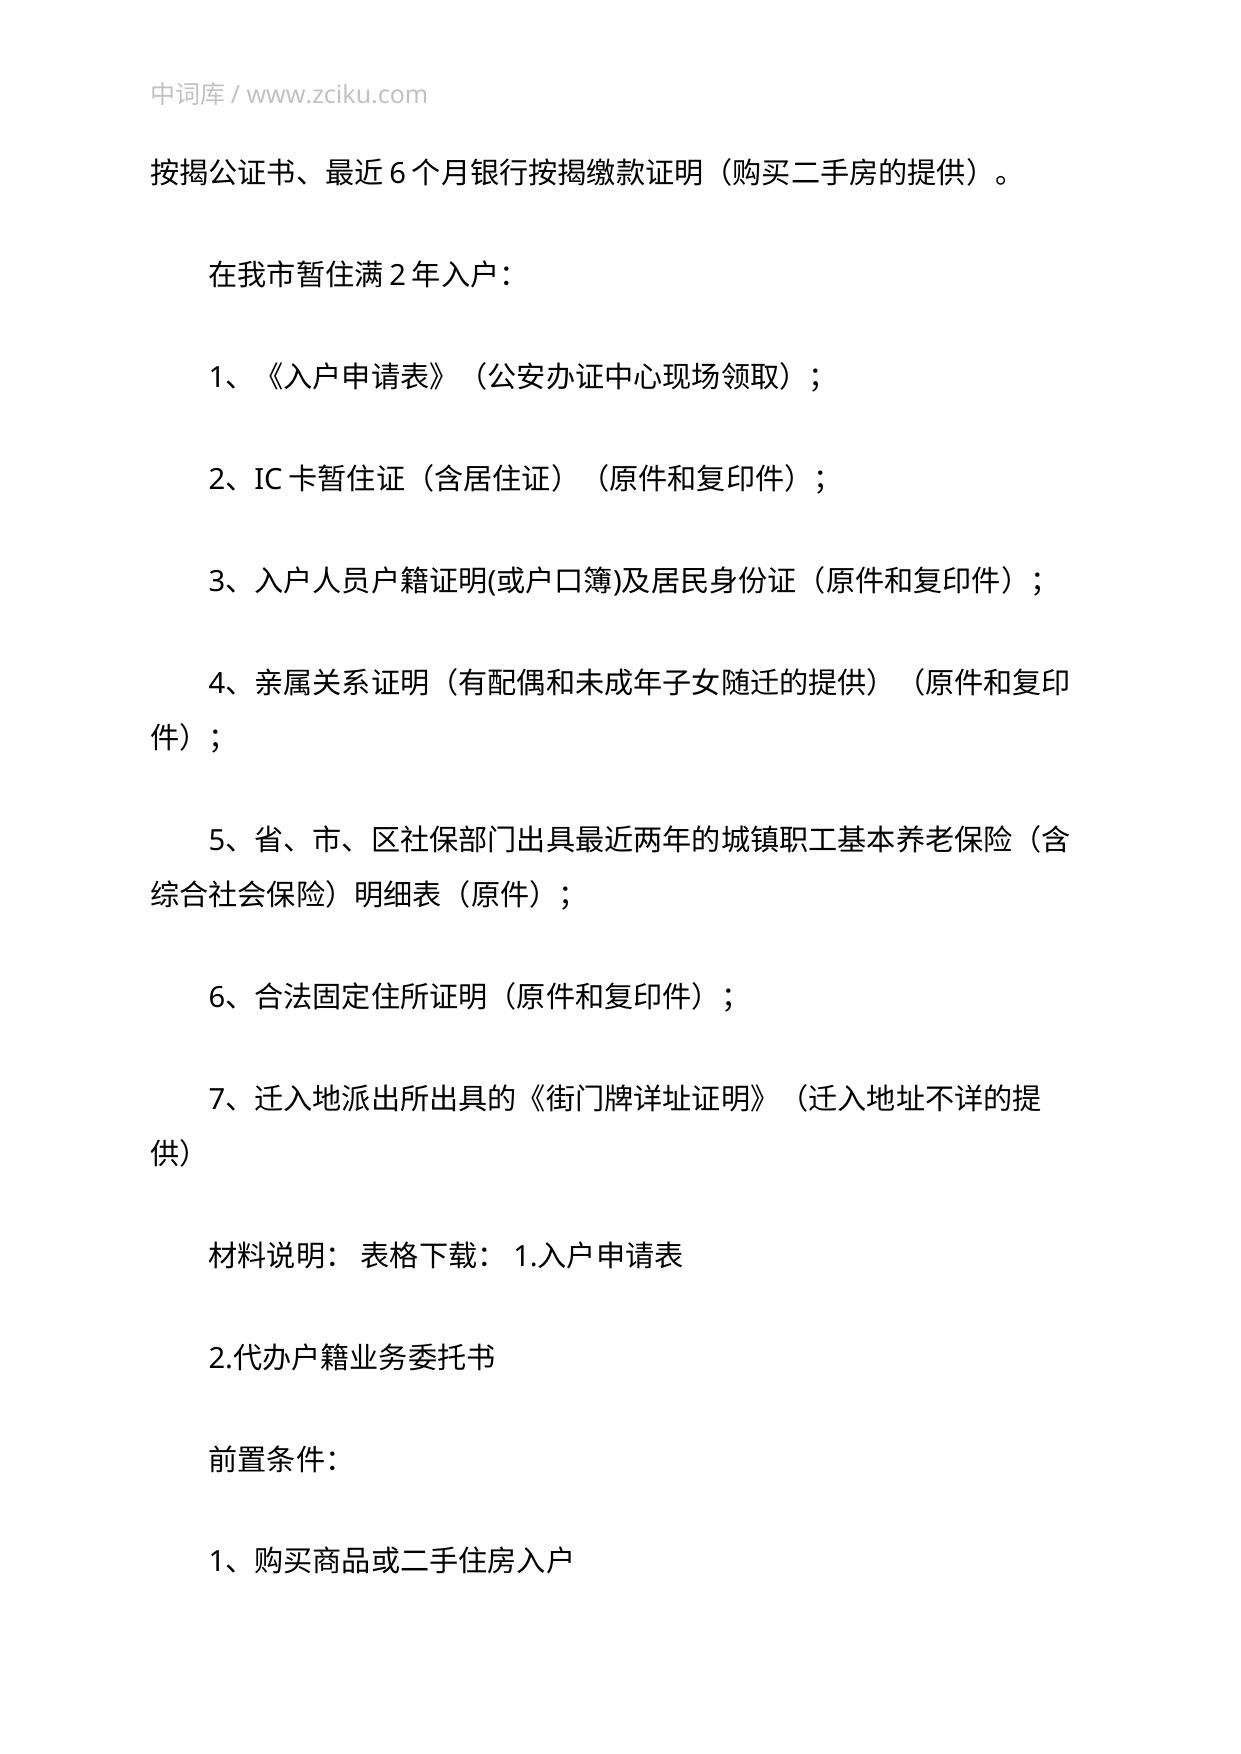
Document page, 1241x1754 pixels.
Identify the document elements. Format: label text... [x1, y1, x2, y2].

text 7、迁入地派出所出具的《街门牌详址证明》（迁入地址不详的提供） [150, 1075, 1090, 1173]
text 前置条件： [150, 1436, 1090, 1478]
text 5、省、市、区社保部门出具最近两年的城镇职工基本养老保险（含综合社会保险）明细表（原件）； [150, 817, 1090, 914]
text 在我市暂住满2年入户： [150, 252, 1090, 294]
text 6、合法固定住所证明（原件和复印件）； [150, 973, 1090, 1016]
text 2、IC卡暂住证（含居住证）（原件和复印件）； [150, 456, 1090, 498]
text 3、入户人员户籍证明(或户口簿)及居民身份证（原件和复印件）； [150, 558, 1090, 600]
text 1、购买商品或二手住房入户 [150, 1538, 1090, 1580]
text 1、《入户申请表》（公安办证中心现场领取）； [150, 354, 1090, 396]
text 2.代办户籍业务委托书 [150, 1334, 1090, 1377]
text 4、亲属关系证明（有配偶和未成年子女随迁的提供）（原件和复印件）； [150, 660, 1090, 757]
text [150, 150, 1090, 192]
text 材料说明： 表格下载： 1.入户申请表 [150, 1232, 1090, 1274]
